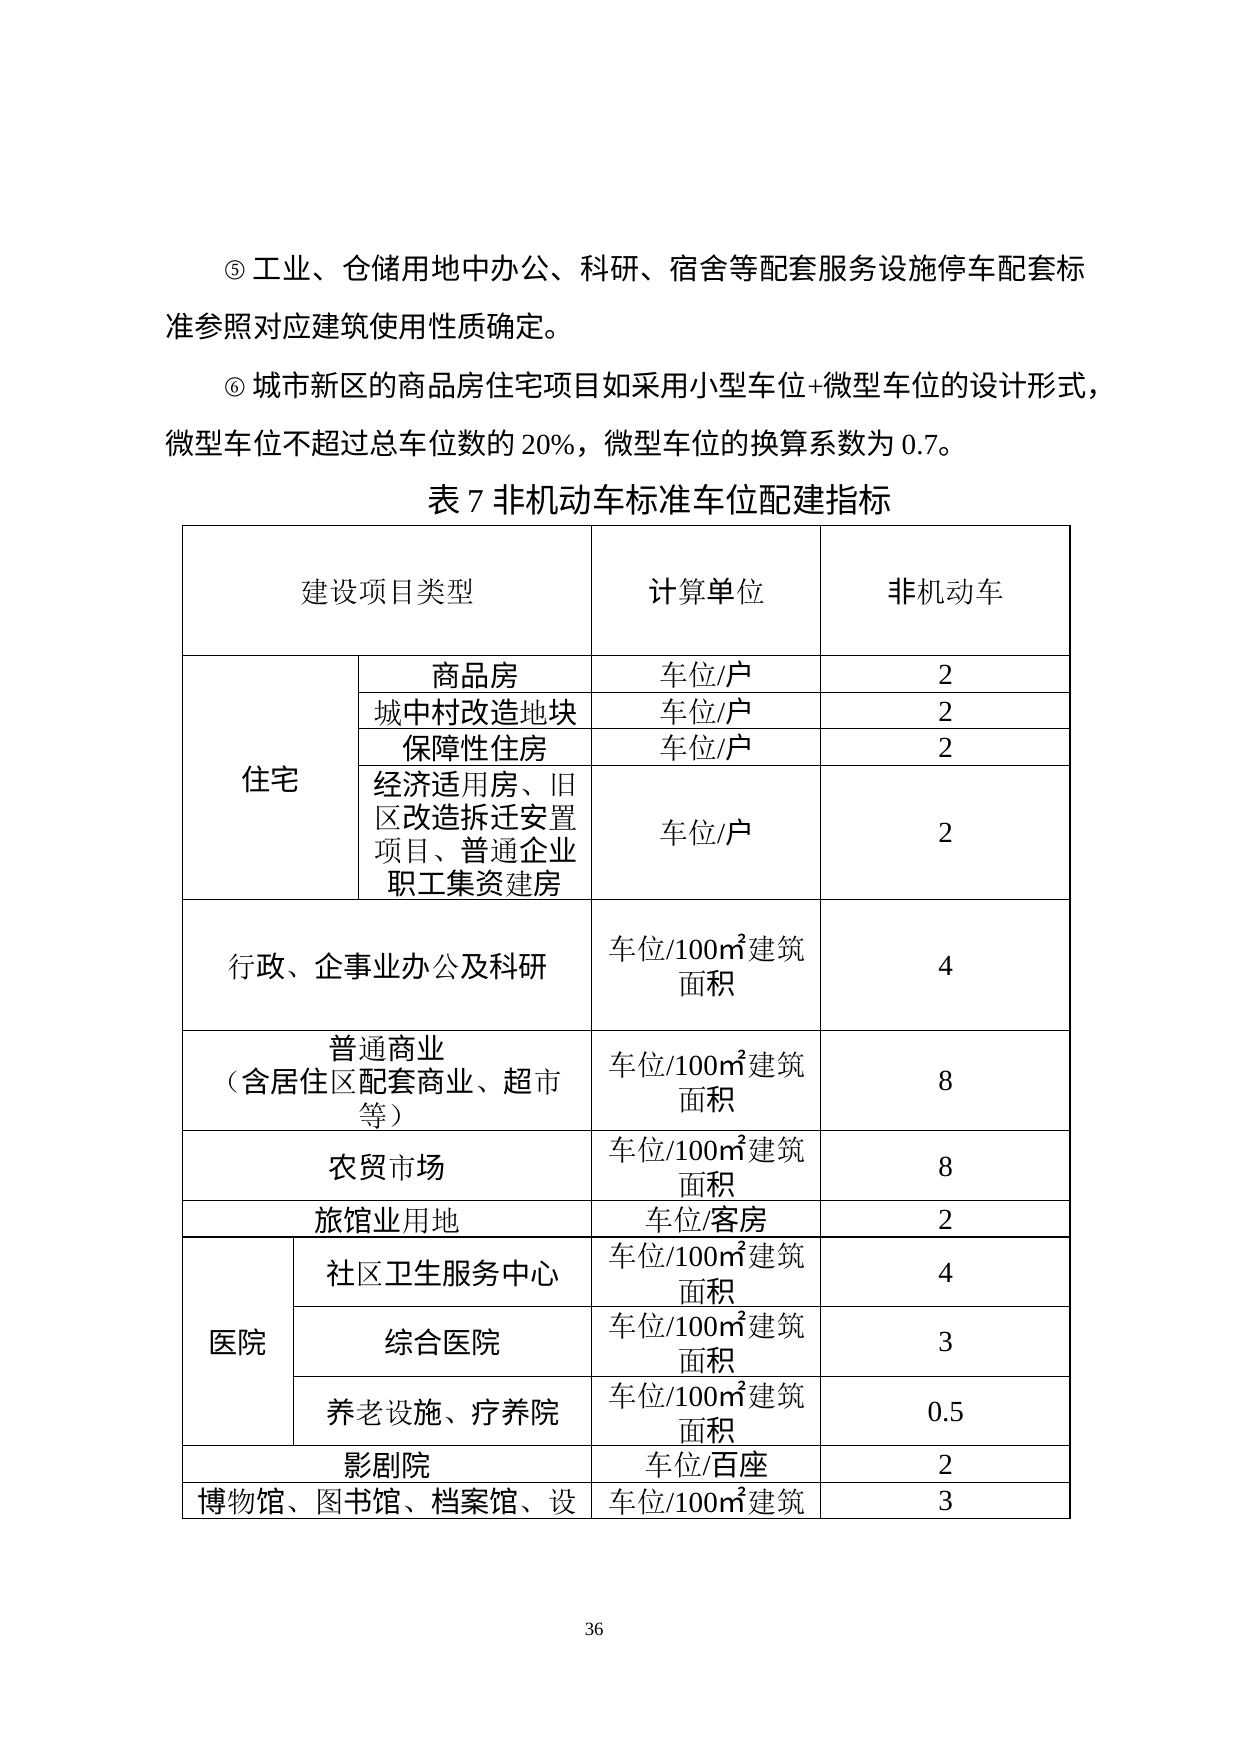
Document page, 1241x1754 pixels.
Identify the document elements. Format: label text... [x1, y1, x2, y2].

table_cell 2 [821, 729, 1069, 765]
table_cell 车位/100㎡建筑面积 [592, 1031, 820, 1130]
table_cell 博物馆、图书馆、档案馆、设备机房等 [183, 1483, 591, 1518]
table_cell 车位/客房 [592, 1201, 820, 1236]
table_cell 车位/户 [592, 729, 820, 765]
table_cell 住宅 [183, 656, 358, 899]
table_cell 农贸市场 [183, 1131, 591, 1200]
table_cell 影剧院 [183, 1446, 591, 1482]
table_cell 城中村改造地块 [359, 693, 591, 728]
table_header 计算单位 [592, 526, 820, 655]
table_cell 3 [821, 1483, 1069, 1518]
table_cell 车位/100㎡建筑面积 [592, 900, 820, 1029]
table_cell 0.5 [821, 1377, 1069, 1445]
table_cell 医院 [183, 1238, 293, 1445]
table_cell 旅馆业用地 [183, 1201, 591, 1236]
table_cell 8 [821, 1131, 1069, 1200]
table_cell 车位/户 [592, 693, 820, 728]
table_cell 2 [821, 766, 1069, 899]
table_cell 经济适用房、旧区改造拆迁安置项目、普通企业职工集资建房 [359, 766, 591, 899]
table_cell 3 [821, 1307, 1069, 1376]
text ⑤工业、仓储用地中办公、科研、宿舍等配套服务设施停车配套标准参照对应建筑使用性质确定。 [165, 233, 1087, 349]
table_cell 2 [821, 1201, 1069, 1236]
table_cell 车位/100㎡建筑面积 [592, 1483, 820, 1518]
table_cell 行政、企事业办公及科研 [183, 900, 591, 1029]
table_cell 车位/户 [592, 766, 820, 899]
table_header 建设项目类型 [183, 526, 591, 655]
text ⑥城市新区的商品房住宅项目如采用小型车位+微型车位的设计形式，微型车位不超过总车位数的20%，微型车位的换算系数为0.7。 [165, 349, 1087, 466]
table_cell 车位/100㎡建筑面积 [592, 1377, 820, 1445]
table_header 非机动车 [821, 526, 1069, 655]
table_cell 车位/100㎡建筑面积 [592, 1238, 820, 1306]
table_cell 2 [821, 1446, 1069, 1482]
table_cell 社区卫生服务中心 [294, 1238, 591, 1306]
table_cell 车位/100㎡建筑面积 [592, 1131, 820, 1200]
table_cell 8 [821, 1031, 1069, 1130]
table_cell 2 [821, 656, 1069, 692]
table_cell 4 [821, 900, 1069, 1029]
table_cell 普通商业 （含居住区配套商业、超市等） [183, 1031, 591, 1130]
table_cell 商品房 [359, 656, 591, 692]
table_cell 车位/百座 [592, 1446, 820, 1482]
table_cell 养老设施、疗养院 [294, 1377, 591, 1445]
table_cell 车位/100㎡建筑面积 [592, 1307, 820, 1376]
table_cell 保障性住房 [359, 729, 591, 765]
table_cell 2 [821, 693, 1069, 728]
table_cell 4 [821, 1238, 1069, 1306]
table_cell 车位/户 [592, 656, 820, 692]
text 表7 非机动车标准车位配建指标 [165, 466, 1087, 524]
table_cell 综合医院 [294, 1307, 591, 1376]
